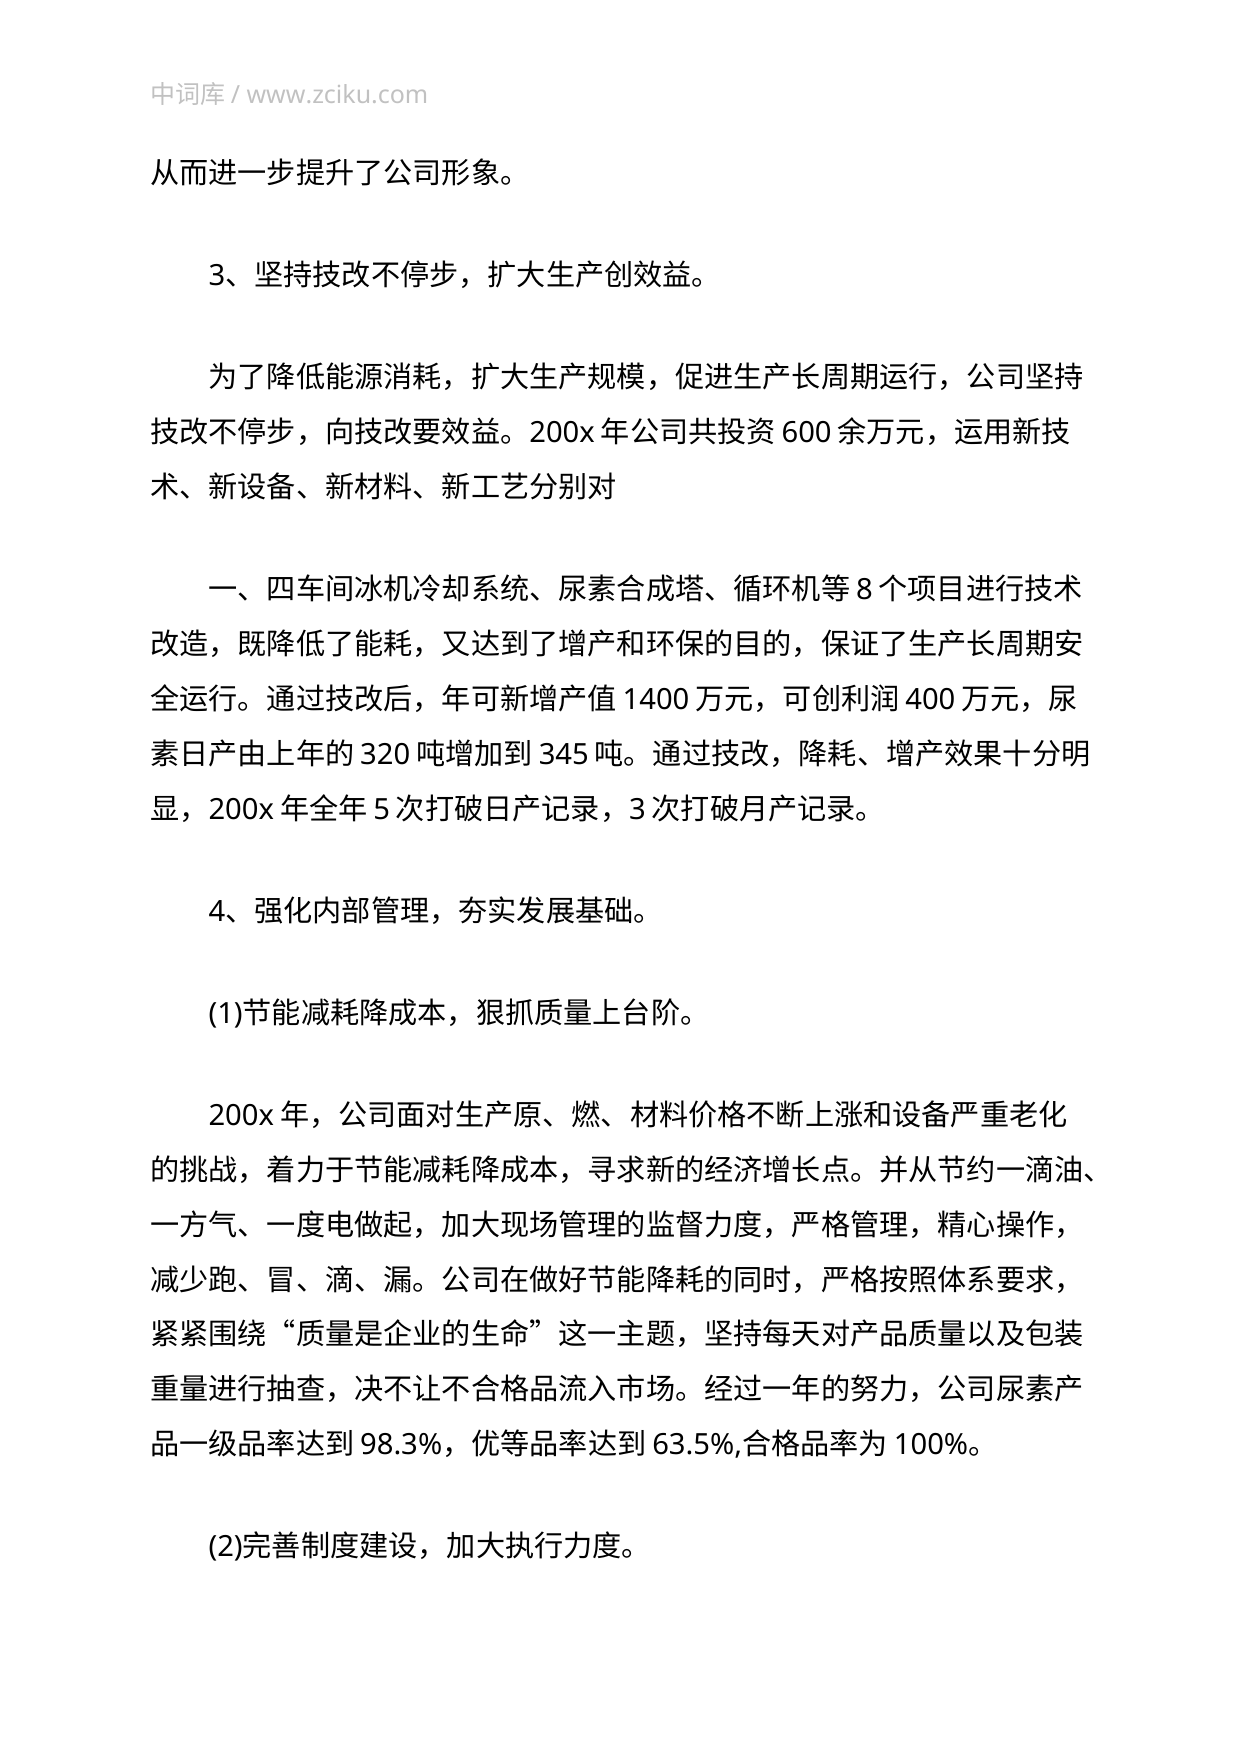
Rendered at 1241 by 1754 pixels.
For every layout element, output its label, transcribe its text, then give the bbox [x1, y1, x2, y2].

text (2)完善制度建设，加大执行力度。 [150, 1523, 1090, 1565]
text 3、坚持技改不停步，扩大生产创效益。 [150, 252, 1090, 294]
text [150, 150, 1090, 192]
text 为了降低能源消耗，扩大生产规模，促进生产长周期运行，公司坚持技改不停步，向技改要效益。200x年公司共投资600余万元，运用新技术、新设备、新材料、新工艺分别对 [150, 354, 1090, 506]
text (1)节能减耗降成本，狠抓质量上台阶。 [150, 989, 1090, 1032]
text 一、四车间冰机冷却系统、尿素合成塔、循环机等8个项目进行技术改造，既降低了能耗，又达到了增产和环保的目的，保证了生产长周期安全运行。通过技改后，年可新增产值1400万元，可创利润400万元，尿素日产由上年的320吨增加到345吨。通过技改，降耗、增产效果十分明显，200x年全年5次打破日产记录，3次打破月产记录。 [150, 565, 1090, 828]
text 200x年，公司面对生产原、燃、材料价格不断上涨和设备严重老化的挑战，着力于节能减耗降成本，寻求新的经济增长点。并从节约一滴油、一方气、一度电做起，加大现场管理的监督力度，严格管理，精心操作，减少跑、冒、滴、漏。公司在做好节能降耗的同时，严格按照体系要求，紧紧围绕“质量是企业的生命”这一主题，坚持每天对产品质量以及包装重量进行抽查，决不让不合格品流入市场。经过一年的努力，公司尿素产品一级品率达到98.3%，优等品率达到63.5%,合格品率为100%。 [150, 1091, 1090, 1463]
text 4、强化内部管理，夯实发展基础。 [150, 887, 1090, 930]
